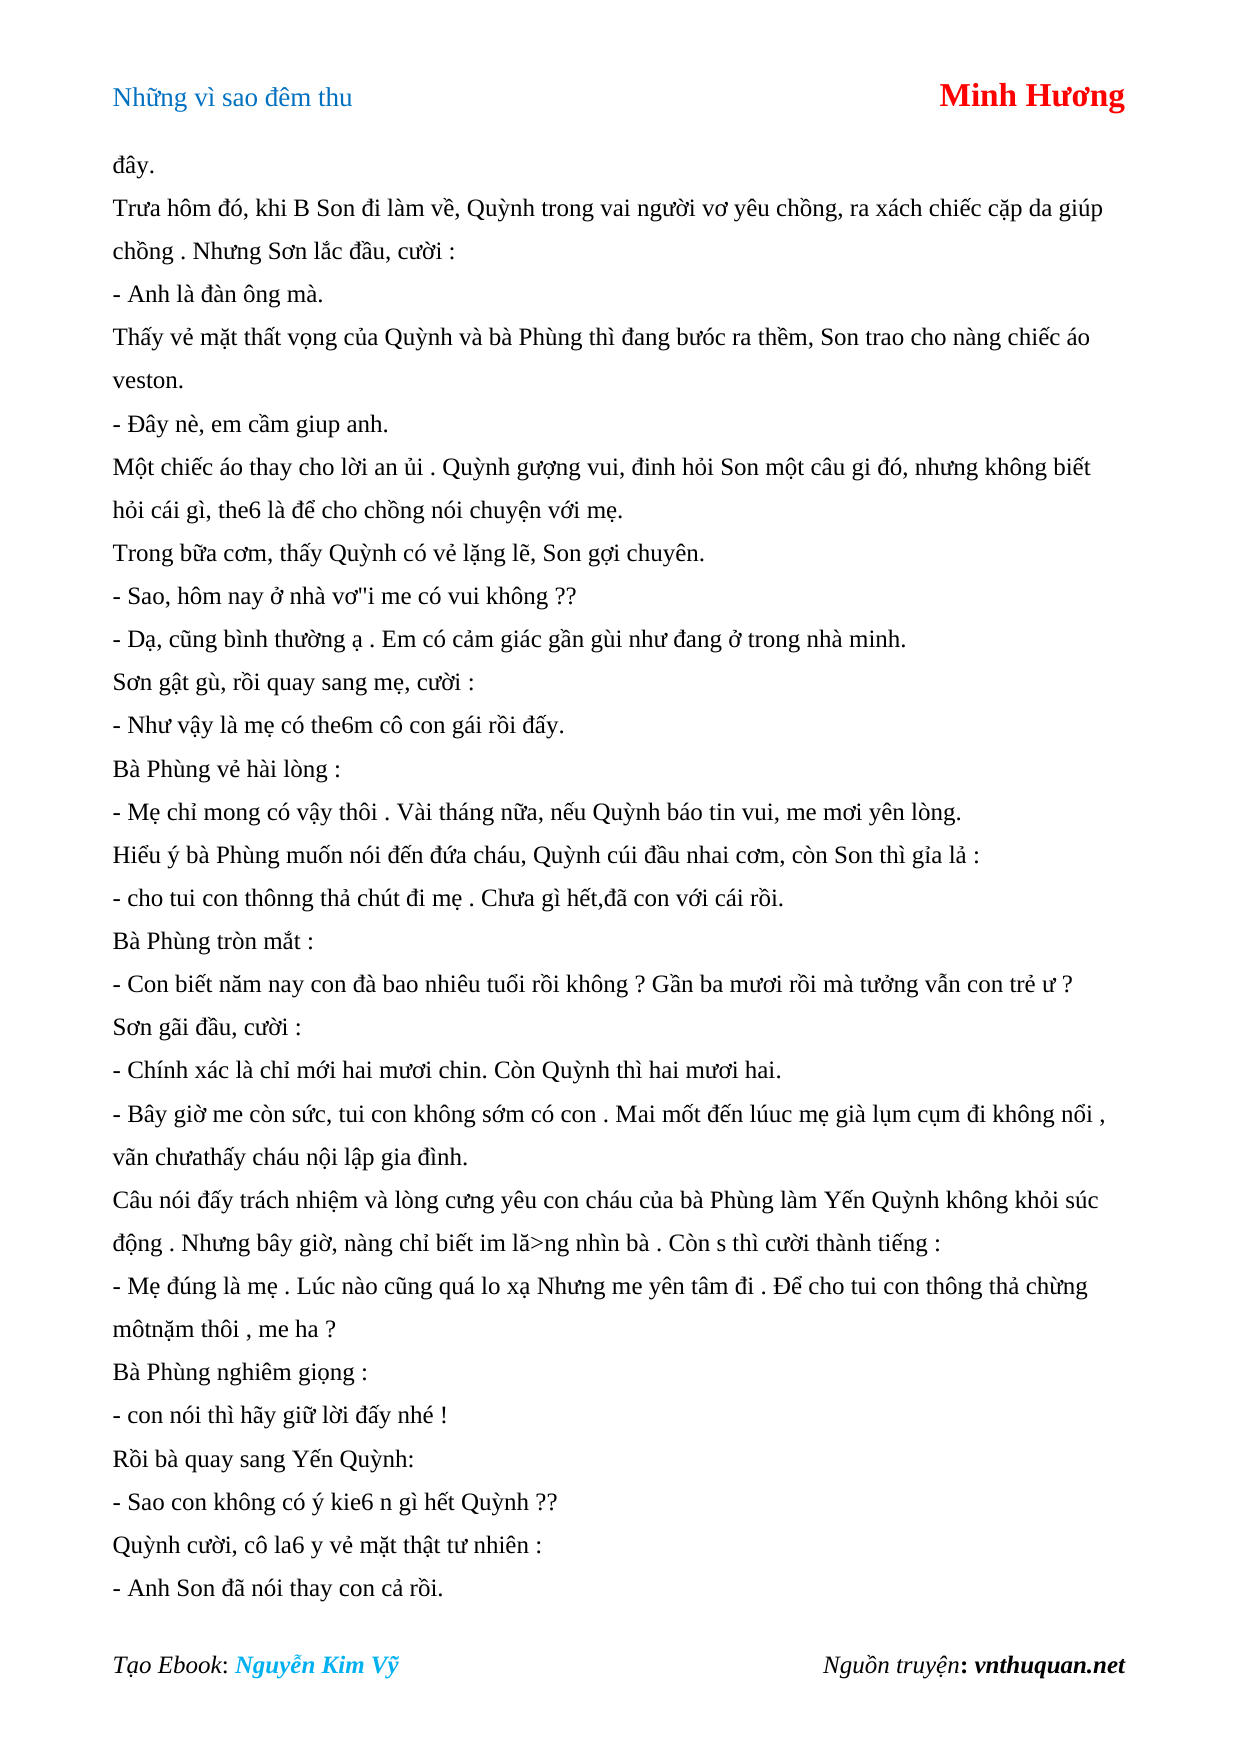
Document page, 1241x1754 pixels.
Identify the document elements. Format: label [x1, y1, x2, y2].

text [112, 150, 1128, 1602]
